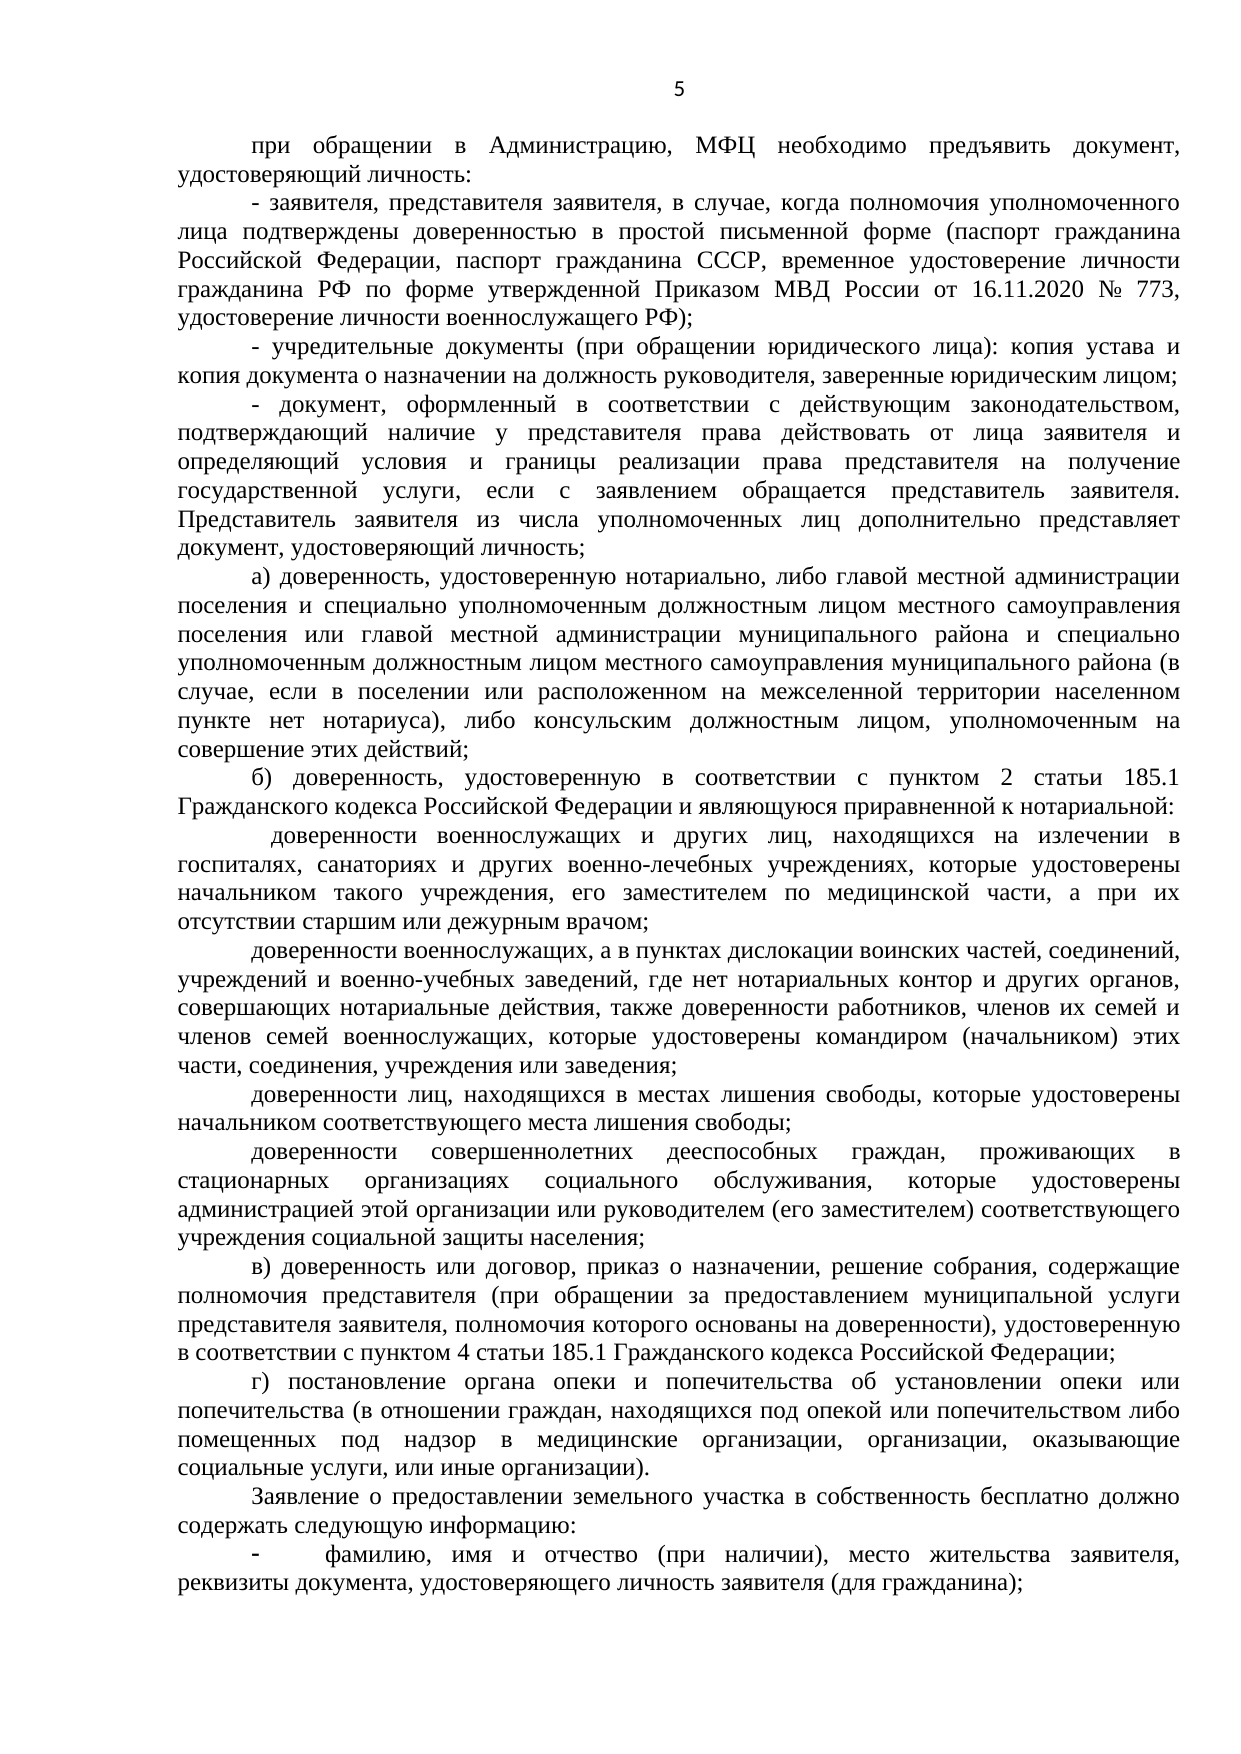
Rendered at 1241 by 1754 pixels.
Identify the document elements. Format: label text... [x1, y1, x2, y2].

text доверенности лиц, находящихся в местах лишения свободы, которые удостоверены начальником соответствующего места лишения свободы; [177, 1079, 1181, 1136]
text при обращении в Администрацию, МФЦ необходимо предъявить документ, удостоверяющий личность: [177, 130, 1181, 187]
text - заявителя, представителя заявителя, в случае, когда полномочия уполномоченного лица подтверждены доверенностью в простой письменной форме (паспорт гражданина Российской Федерации, паспорт гражданина СССР, временное удостоверение личности гражданина РФ по форме утвержденной Приказом МВД России от 16.11.2020 № 773, удостоверение личности военнослужащего РФ); [177, 187, 1181, 331]
text доверенности военнослужащих, а в пунктах дислокации воинских частей, соединений, учреждений и военно-учебных заведений, где нет нотариальных контор и других органов, совершающих нотариальные действия, также доверенности работников, членов их семей и членов семей военнослужащих, которые удостоверены командиром (начальником) этих части, соединения, учреждения или заведения; [177, 935, 1181, 1079]
list фамилию, имя и отчество (при наличии), место жительства заявителя, реквизиты документа, удостоверяющего личность заявителя (для гражданина); [177, 1539, 1181, 1596]
text а) доверенность, удостоверенную нотариально, либо главой местной администрации поселения и специально уполномоченным должностным лицом местного самоуправления поселения или главой местной администрации муниципального района и специально уполномоченным должностным лицом местного самоуправления муниципального района (в случае, если в поселении или расположенном на межселенной территории населенном пункте нет нотариуса), либо консульским должностным лицом, уполномоченным на совершение этих действий; [177, 561, 1181, 762]
text доверенности совершеннолетних дееспособных граждан, проживающих в стационарных организациях социального обслуживания, которые удостоверены администрацией этой организации или руководителем (его заместителем) соответствующего учреждения социальной защиты населения; [177, 1136, 1181, 1251]
text г) постановление органа опеки и попечительства об установлении опеки или попечительства (в отношении граждан, находящихся под опекой или попечительством либо помещенных под надзор в медицинские организации, организации, оказывающие социальные услуги, или иные организации). [177, 1366, 1181, 1481]
text Заявление о предоставлении земельного участка в собственность бесплатно должно содержать следующую информацию: [177, 1481, 1181, 1539]
text доверенности военнослужащих и других лиц, находящихся на излечении в госпиталях, санаториях и других военно-лечебных учреждениях, которые удостоверены начальником такого учреждения, его заместителем по медицинской части, а при их отсутствии старшим или дежурным врачом; [177, 820, 1181, 935]
text - учредительные документы (при обращении юридического лица): копия устава и копия документа о назначении на должность руководителя, заверенные юридическим лицом; [177, 331, 1181, 389]
text в) доверенность или договор, приказ о назначении, решение собрания, содержащие полномочия представителя (при обращении за предоставлением муниципальной услуги представителя заявителя, полномочия которого основаны на доверенности), удостоверенную в соответствии с пунктом 4 статьи 185.1 Гражданского кодекса Российской Федерации; [177, 1251, 1181, 1366]
text б) доверенность, удостоверенную в соответствии с пунктом 2 статьи 185.1 Гражданского кодекса Российской Федерации и являющуюся приравненной к нотариальной: [177, 762, 1181, 820]
text - документ, оформленный в соответствии с действующим законодательством, подтверждающий наличие у представителя права действовать от лица заявителя и определяющий условия и границы реализации права представителя на получение государственной услуги, если с заявлением обращается представитель заявителя. Представитель заявителя из числа уполномоченных лиц дополнительно представляет документ, удостоверяющий личность; [177, 389, 1181, 561]
